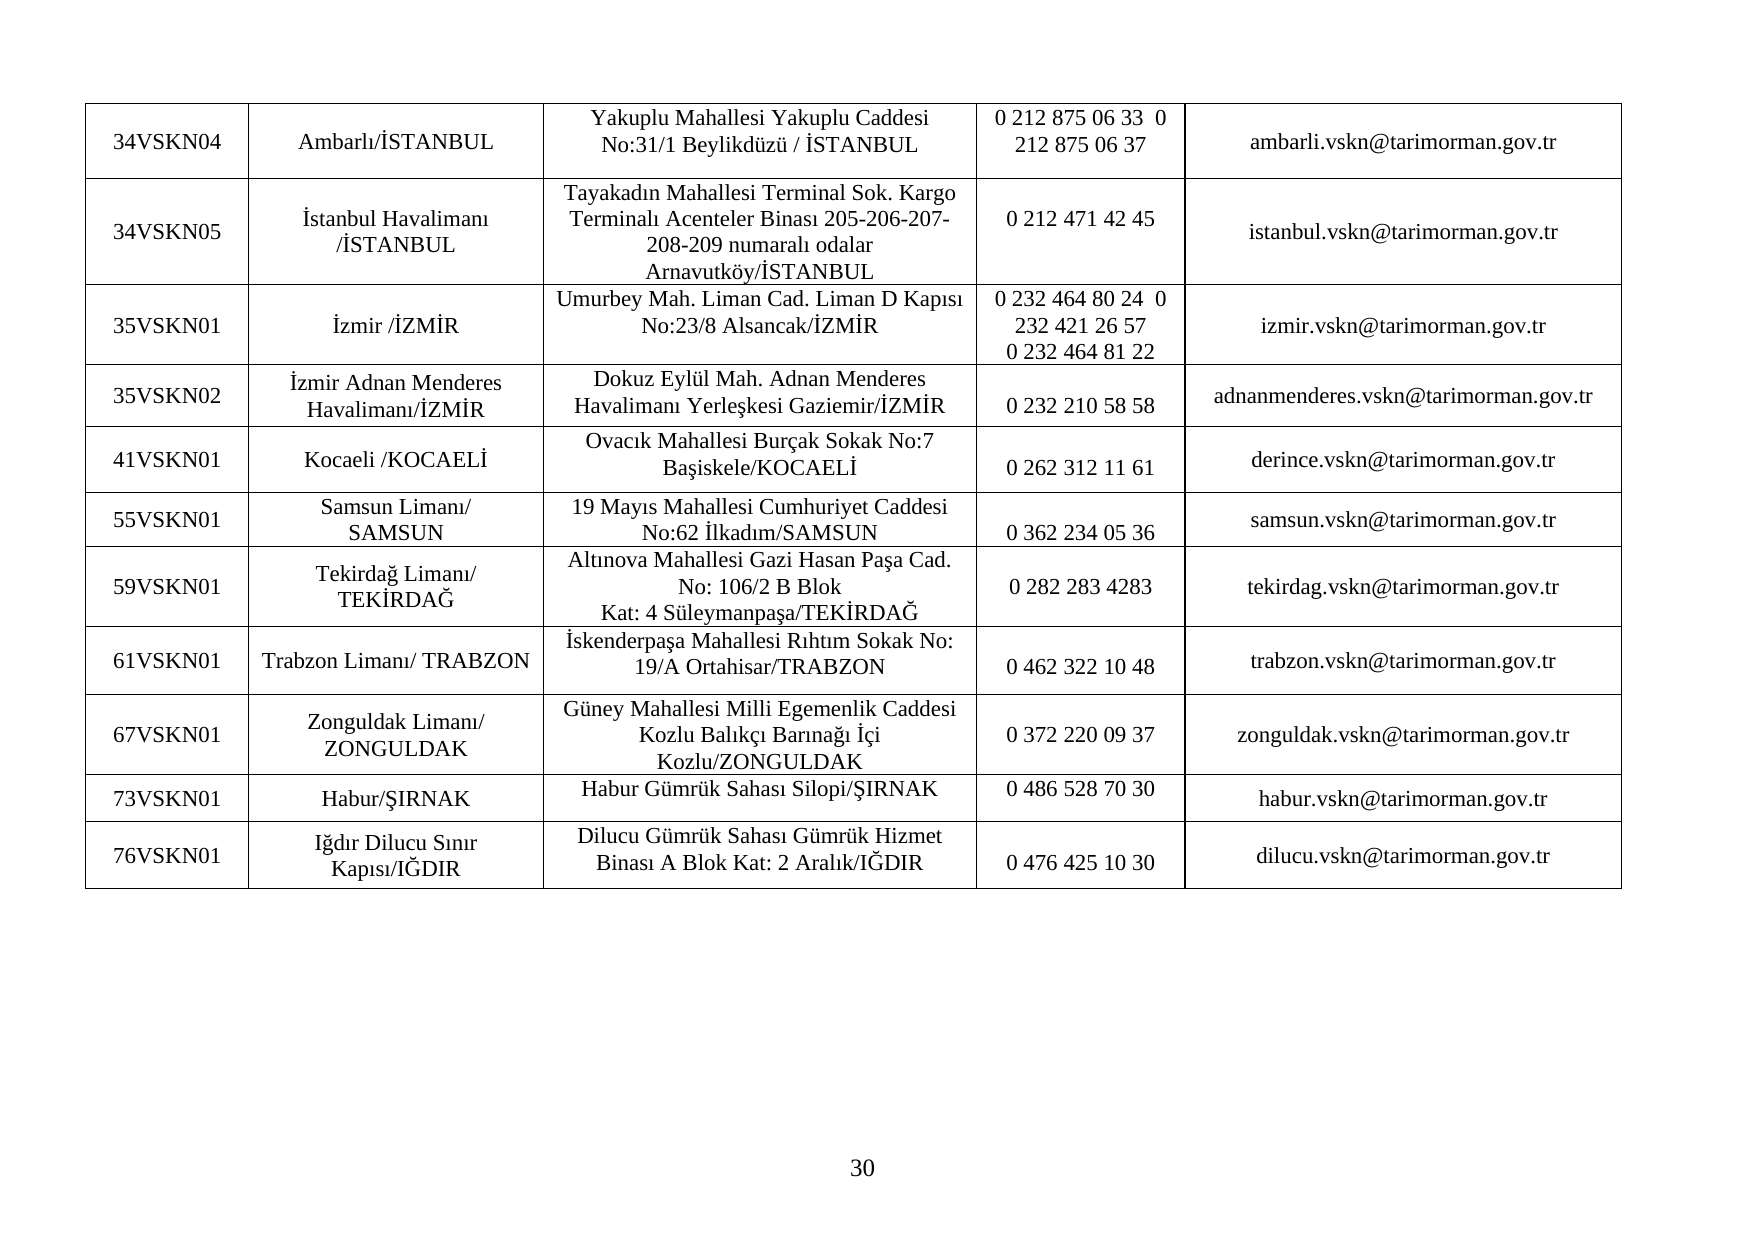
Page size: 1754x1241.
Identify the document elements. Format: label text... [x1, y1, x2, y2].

table_cell tekirdag.vskn@tarimorman.gov.tr [1186, 547, 1621, 626]
table_cell 0 212 471 42 45 [977, 179, 1184, 284]
table_cell İzmir Adnan Menderes Havalimanı/İZMİR [249, 365, 543, 426]
table_cell 67VSKN01 [86, 695, 248, 774]
table_cell 0 486 528 70 30 [977, 775, 1184, 821]
table_cell Dokuz Eylül Mah. Adnan Menderes Havalimanı Yerleşkesi Gaziemir/İZMİR [544, 365, 976, 426]
table_cell 41VSKN01 [86, 427, 248, 492]
table_cell Altınova Mahallesi Gazi Hasan Paşa Cad. No: 106/2 B Blok Kat: 4 Süleymanpaşa/TEKİRDAĞ [544, 547, 976, 626]
table_cell ambarli.vskn@tarimorman.gov.tr [1186, 104, 1621, 178]
table_cell Trabzon Limanı/ TRABZON [249, 627, 543, 694]
table_cell dilucu.vskn@tarimorman.gov.tr [1186, 822, 1621, 888]
table_cell habur.vskn@tarimorman.gov.tr [1186, 775, 1621, 821]
table_cell Kocaeli /KOCAELİ [249, 427, 543, 492]
table_cell istanbul.vskn@tarimorman.gov.tr [1186, 179, 1621, 284]
table_cell derince.vskn@tarimorman.gov.tr [1186, 427, 1621, 492]
table_cell samsun.vskn@tarimorman.gov.tr [1186, 493, 1621, 546]
table_cell 0 282 283 4283 [977, 547, 1184, 626]
table_cell İstanbul Havalimanı /İSTANBUL [249, 179, 543, 284]
table_cell Umurbey Mah. Liman Cad. Liman D Kapısı No:23/8 Alsancak/İZMİR [544, 285, 976, 364]
table_cell 0 476 425 10 30 [977, 822, 1184, 888]
table_cell Habur/ŞIRNAK [249, 775, 543, 821]
table_cell 35VSKN01 [86, 285, 248, 364]
table_cell 59VSKN01 [86, 547, 248, 626]
table_cell 0 212 875 06 33 0 212 875 06 37 [977, 104, 1184, 178]
table_cell 0 262 312 11 61 [977, 427, 1184, 492]
table_cell izmir.vskn@tarimorman.gov.tr [1186, 285, 1621, 364]
table_cell Iğdır Dilucu Sınır Kapısı/IĞDIR [249, 822, 543, 888]
table_cell Güney Mahallesi Milli Egemenlik Caddesi Kozlu Balıkçı Barınağı İçi Kozlu/ZONGULDAK [544, 695, 976, 774]
table_cell 19 Mayıs Mahallesi Cumhuriyet Caddesi No:62 İlkadım/SAMSUN [544, 493, 976, 546]
table_cell trabzon.vskn@tarimorman.gov.tr [1186, 627, 1621, 694]
table_cell Yakuplu Mahallesi Yakuplu Caddesi No:31/1 Beylikdüzü / İSTANBUL [544, 104, 976, 178]
table_cell 76VSKN01 [86, 822, 248, 888]
table_cell 34VSKN04 [86, 104, 248, 178]
table_cell Ambarlı/İSTANBUL [249, 104, 543, 178]
table_cell 0 372 220 09 37 [977, 695, 1184, 774]
table_cell Tayakadın Mahallesi Terminal Sok. Kargo Terminalı Acenteler Binası 205-206-207-208-209 numaralı odalar Arnavutköy/İSTANBUL [544, 179, 976, 284]
table_cell Zonguldak Limanı/ ZONGULDAK [249, 695, 543, 774]
table_cell Samsun Limanı/ SAMSUN [249, 493, 543, 546]
table_cell Tekirdağ Limanı/ TEKİRDAĞ [249, 547, 543, 626]
table_cell 0 232 210 58 58 [977, 365, 1184, 426]
table_cell 0 362 234 05 36 [977, 493, 1184, 546]
table_cell 0 462 322 10 48 [977, 627, 1184, 694]
table_cell 34VSKN05 [86, 179, 248, 284]
table_cell zonguldak.vskn@tarimorman.gov.tr [1186, 695, 1621, 774]
table_cell 35VSKN02 [86, 365, 248, 426]
table_cell 73VSKN01 [86, 775, 248, 821]
table_cell adnanmenderes.vskn@tarimorman.gov.tr [1186, 365, 1621, 426]
table_cell Dilucu Gümrük Sahası Gümrük Hizmet Binası A Blok Kat: 2 Aralık/IĞDIR [544, 822, 976, 888]
table_cell İskenderpaşa Mahallesi Rıhtım Sokak No: 19/A Ortahisar/TRABZON [544, 627, 976, 694]
table_cell 55VSKN01 [86, 493, 248, 546]
table_cell 0 232 464 80 24 0 232 421 26 57 0 232 464 81 22 [977, 285, 1184, 364]
table_cell 61VSKN01 [86, 627, 248, 694]
table_cell İzmir /İZMİR [249, 285, 543, 364]
table_cell Ovacık Mahallesi Burçak Sokak No:7 Başiskele/KOCAELİ [544, 427, 976, 492]
table_cell Habur Gümrük Sahası Silopi/ŞIRNAK [544, 775, 976, 821]
